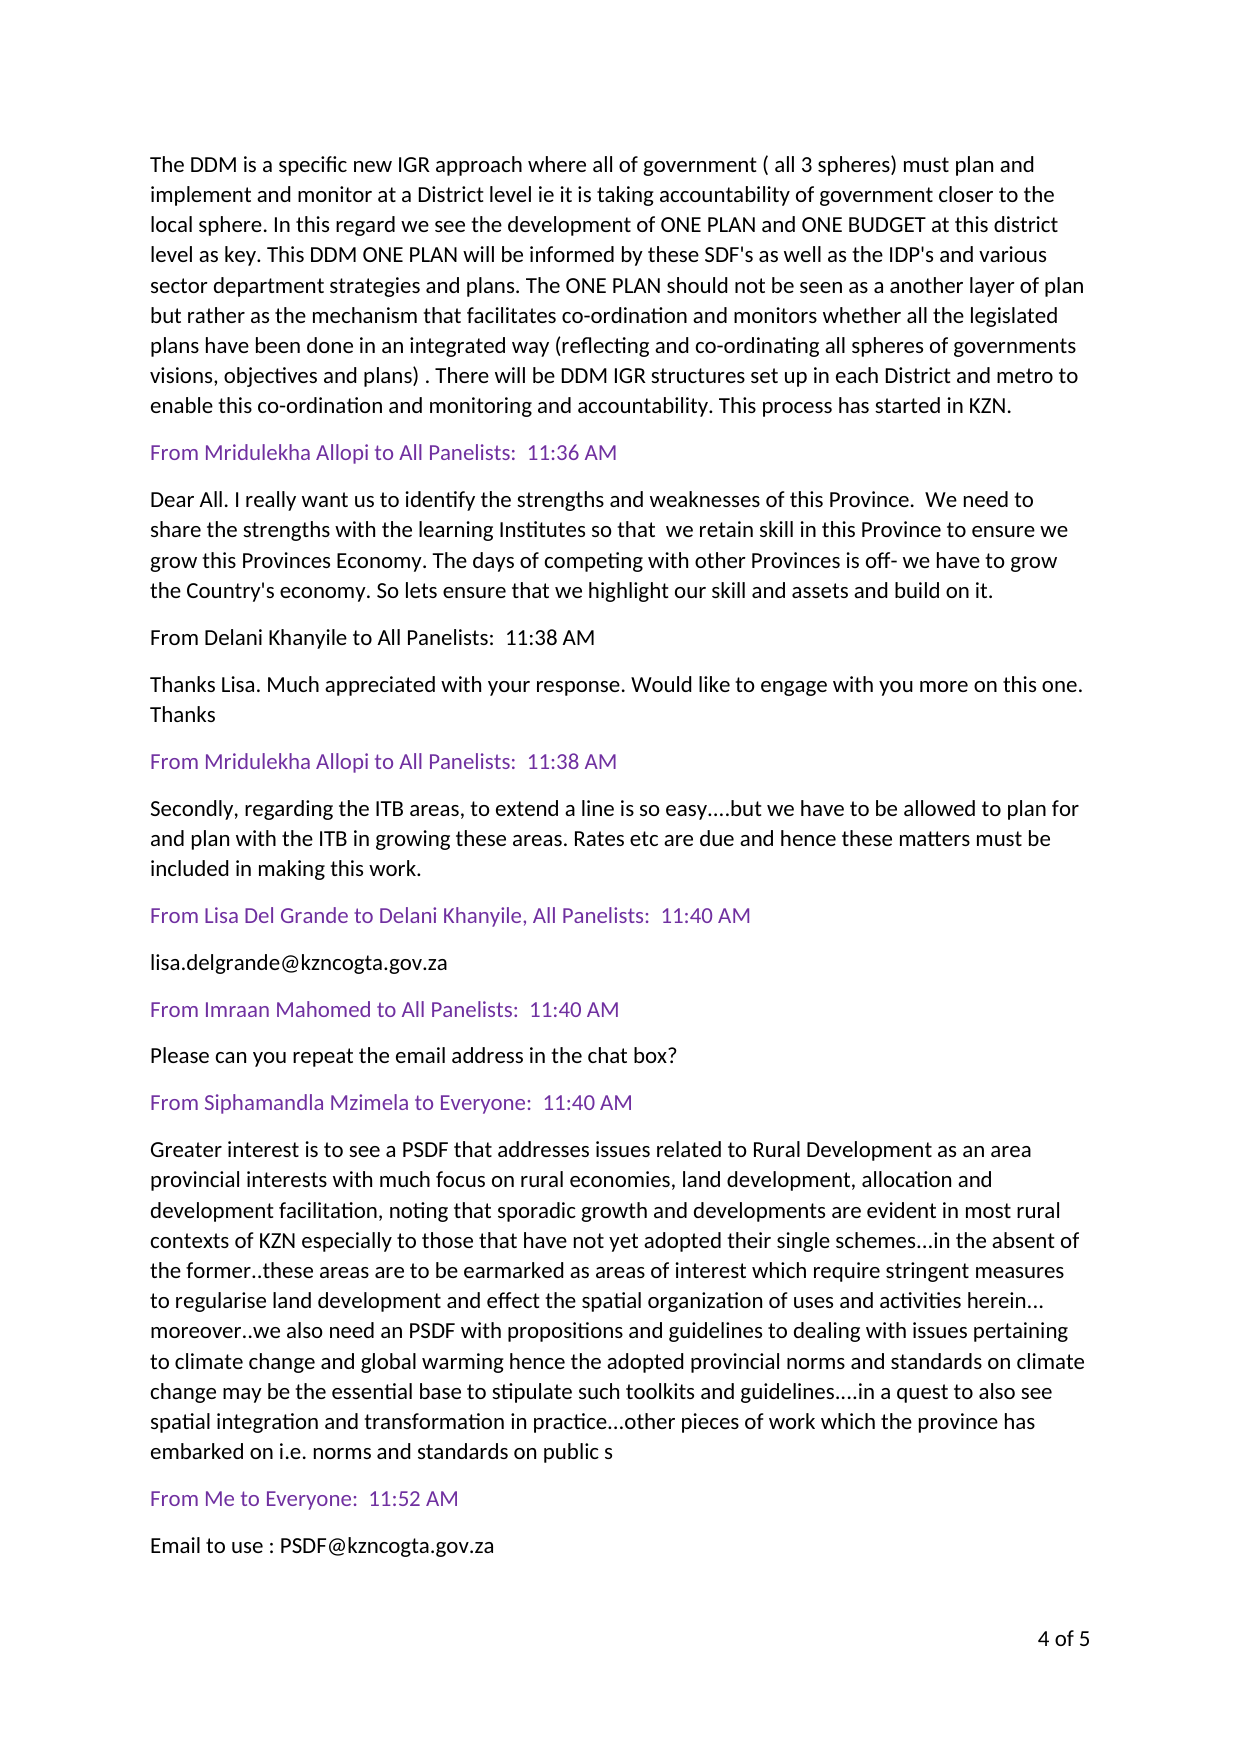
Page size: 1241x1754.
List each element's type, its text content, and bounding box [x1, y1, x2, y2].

text Greater interest is to see a PSDF that addresses issues related to Rural Development as an area provincial interests with much focus on rural economies, land development, allocation and development facilitation, noting that sporadic growth and developments are evident in most rural contexts of KZN especially to those that have not yet adopted their single schemes...in the absent of the former..these areas are to be earmarked as areas of interest which require stringent measures to regularise land development and effect the spatial organization of uses and activities herein... moreover..we also need an PSDF with propositions and guidelines to dealing with issues pertaining to climate change and global warming hence the adopted provincial norms and standards on climate change may be the essential base to stipulate such toolkits and guidelines....in a quest to also see spatial integration and transformation in practice...other pieces of work which the province has embarked on i.e. norms and standards on public s [150, 1135, 1090, 1466]
text Secondly, regarding the ITB areas, to extend a line is so easy....but we have to be allowed to plan for and plan with the ITB in growing these areas. Rates etc are due and hence these matters must be included in making this work. [150, 794, 1090, 882]
text Thanks Lisa. Much appreciated with your response. Would like to engage with you more on this one. Thanks [150, 670, 1090, 728]
text From Delani Khanyile to All Panelists: 11:38 AM [150, 623, 1090, 651]
text From Imraan Mahomed to All Panelists: 11:40 AM [150, 995, 1090, 1023]
text lisa.delgrande@kzncogta.gov.za [150, 948, 1090, 976]
text From Lisa Del Grande to Delani Khanyile, All Panelists: 11:40 AM [150, 901, 1090, 929]
text The DDM is a specific new IGR approach where all of government ( all 3 spheres) must plan and implement and monitor at a District level ie it is taking accountability of government closer to the local sphere. In this regard we see the development of ONE PLAN and ONE BUDGET at this district level as key. This DDM ONE PLAN will be informed by these SDF's as well as the IDP's and various sector department strategies and plans. The ONE PLAN should not be seen as a another layer of plan but rather as the mechanism that facilitates co-ordination and monitors whether all the legislated plans have been done in an integrated way (reflecting and co-ordinating all spheres of governments visions, objectives and plans) . There will be DDM IGR structures set up in each District and metro to enable this co-ordination and monitoring and accountability. This process has started in KZN. [150, 150, 1090, 420]
text From Me to Everyone: 11:52 AM [150, 1484, 1090, 1512]
text From Mridulekha Allopi to All Panelists: 11:38 AM [150, 747, 1090, 775]
text Email to use : PSDF@kzncogta.gov.za [150, 1531, 1090, 1559]
text Dear All. I really want us to identify the strengths and weaknesses of this Province. We need to share the strengths with the learning Institutes so that we retain skill in this Province to ensure we grow this Provinces Economy. The days of competing with other Provinces is off- we have to grow the Country's economy. So lets ensure that we highlight our skill and assets and build on it. [150, 485, 1090, 604]
text From Mridulekha Allopi to All Panelists: 11:36 AM [150, 438, 1090, 467]
text Please can you repeat the email address in the chat box? [150, 1042, 1090, 1070]
text From Siphamandla Mzimela to Everyone: 11:40 AM [150, 1088, 1090, 1117]
